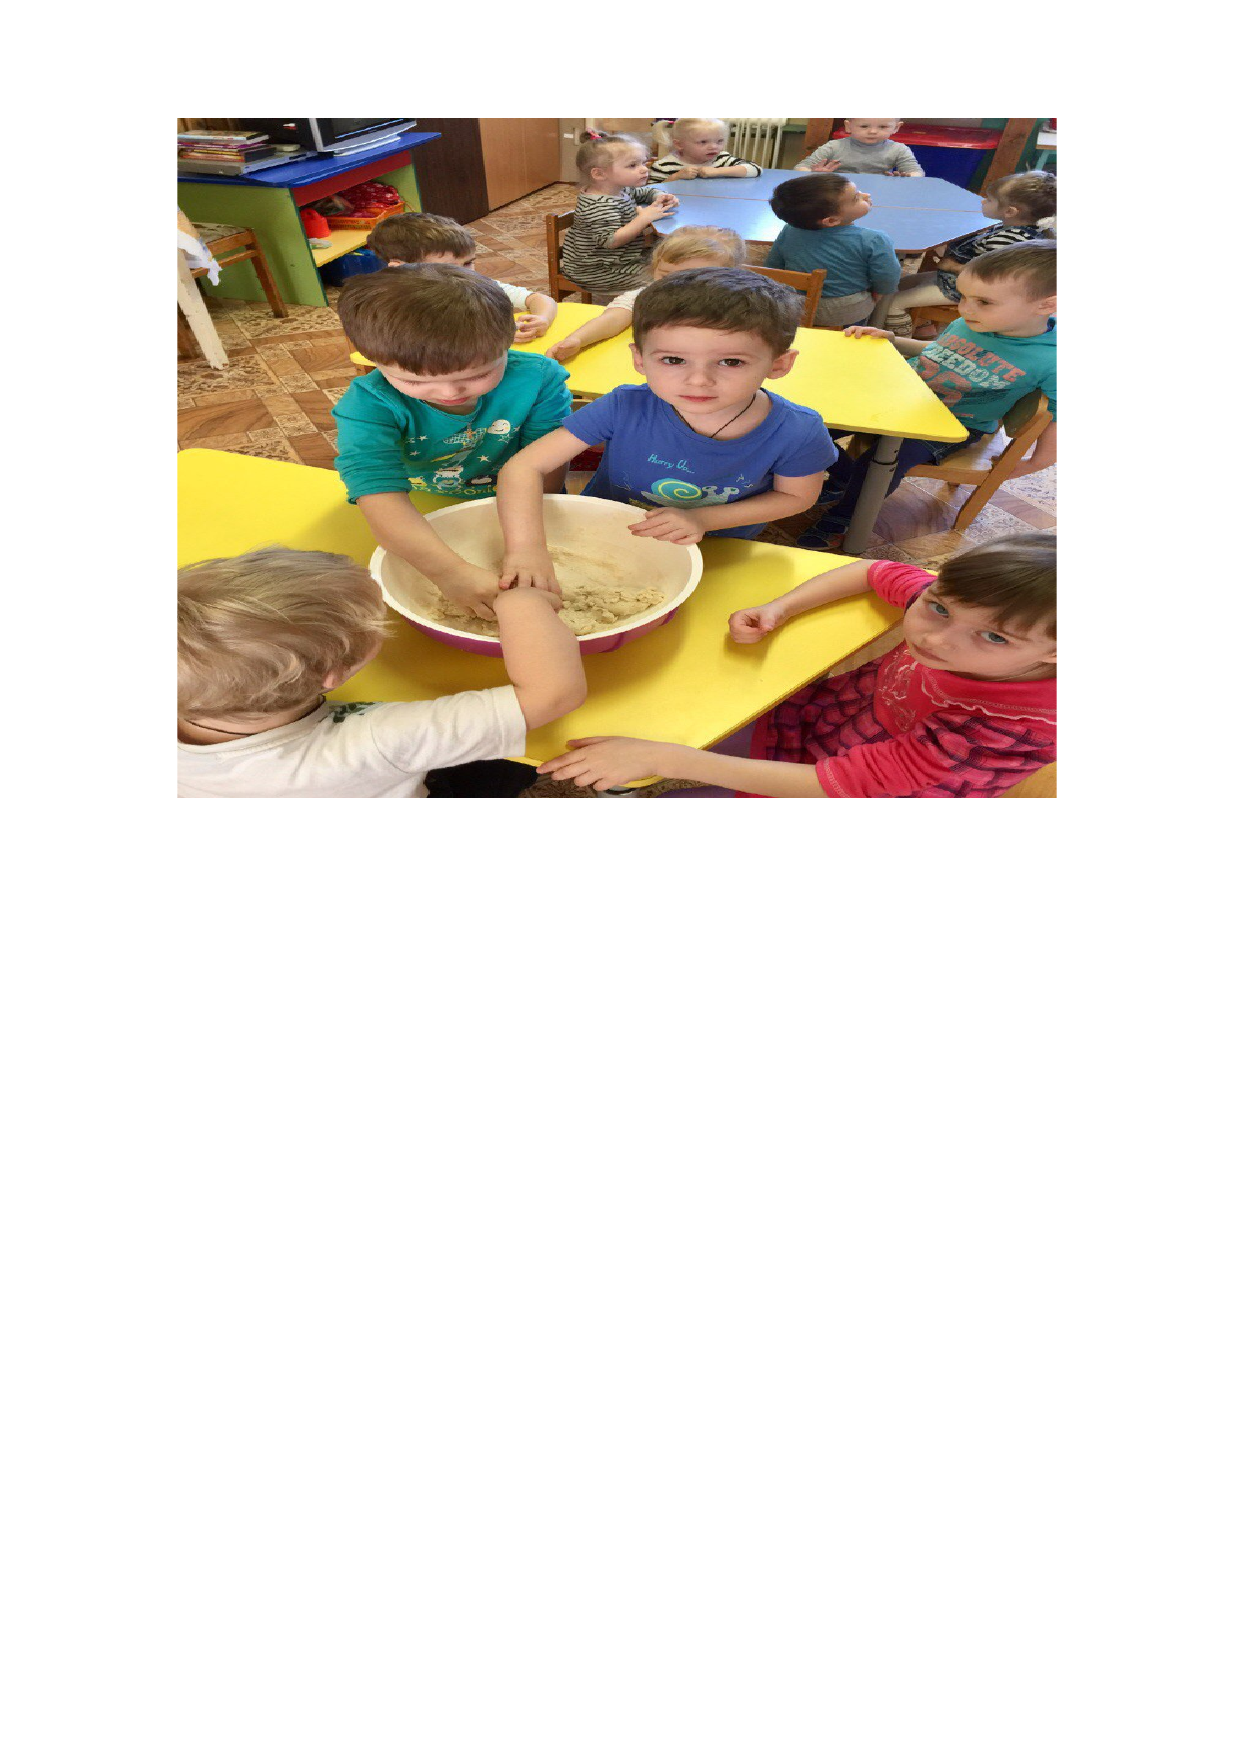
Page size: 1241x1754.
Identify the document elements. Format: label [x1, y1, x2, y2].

picture [177, 118, 1057, 798]
